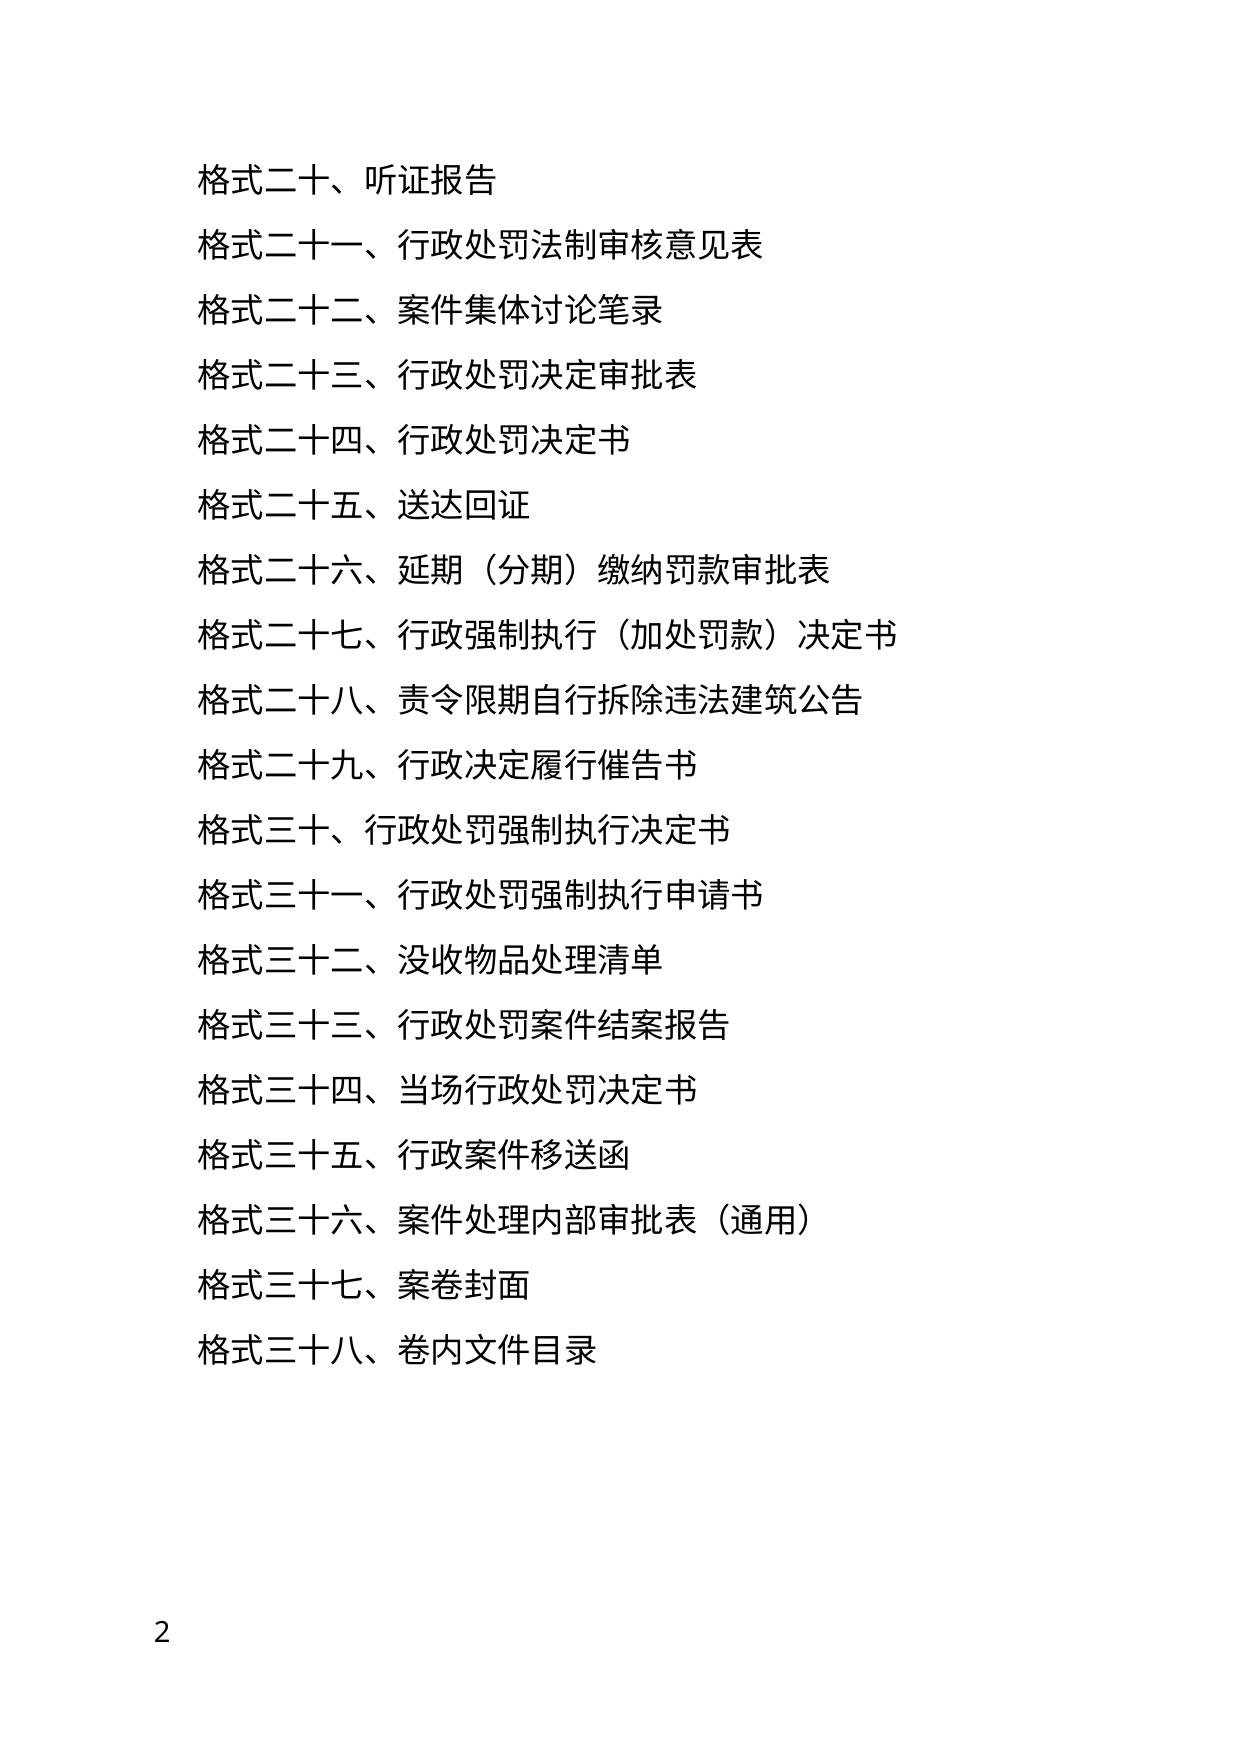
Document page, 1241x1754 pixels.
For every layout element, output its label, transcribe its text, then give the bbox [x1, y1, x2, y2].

text 格式二十三、行政处罚决定审批表 [153, 340, 1098, 405]
text 格式三十三、行政处罚案件结案报告 [153, 990, 1098, 1055]
text 格式三十四、当场行政处罚决定书 [153, 1055, 1098, 1120]
text 格式三十一、行政处罚强制执行申请书 [153, 860, 1098, 925]
text 格式三十七、案卷封面 [153, 1250, 1098, 1315]
text 格式三十、行政处罚强制执行决定书 [153, 795, 1098, 860]
text 格式二十八、责令限期自行拆除违法建筑公告 [153, 665, 1098, 730]
text 格式二十六、延期（分期）缴纳罚款审批表 [153, 535, 1098, 600]
text 格式二十、听证报告 [153, 145, 1098, 210]
text 格式三十八、卷内文件目录 [153, 1315, 1098, 1380]
text 格式二十二、案件集体讨论笔录 [153, 275, 1098, 340]
text 格式二十五、送达回证 [153, 470, 1098, 535]
text 格式三十六、案件处理内部审批表（通用） [153, 1185, 1098, 1250]
text 格式二十四、行政处罚决定书 [153, 405, 1098, 470]
text 格式二十九、行政决定履行催告书 [153, 730, 1098, 795]
text 格式二十七、行政强制执行（加处罚款）决定书 [153, 600, 1098, 665]
text 格式三十五、行政案件移送函 [153, 1120, 1098, 1185]
text 格式二十一、行政处罚法制审核意见表 [153, 210, 1098, 275]
text 格式三十二、没收物品处理清单 [153, 925, 1098, 990]
